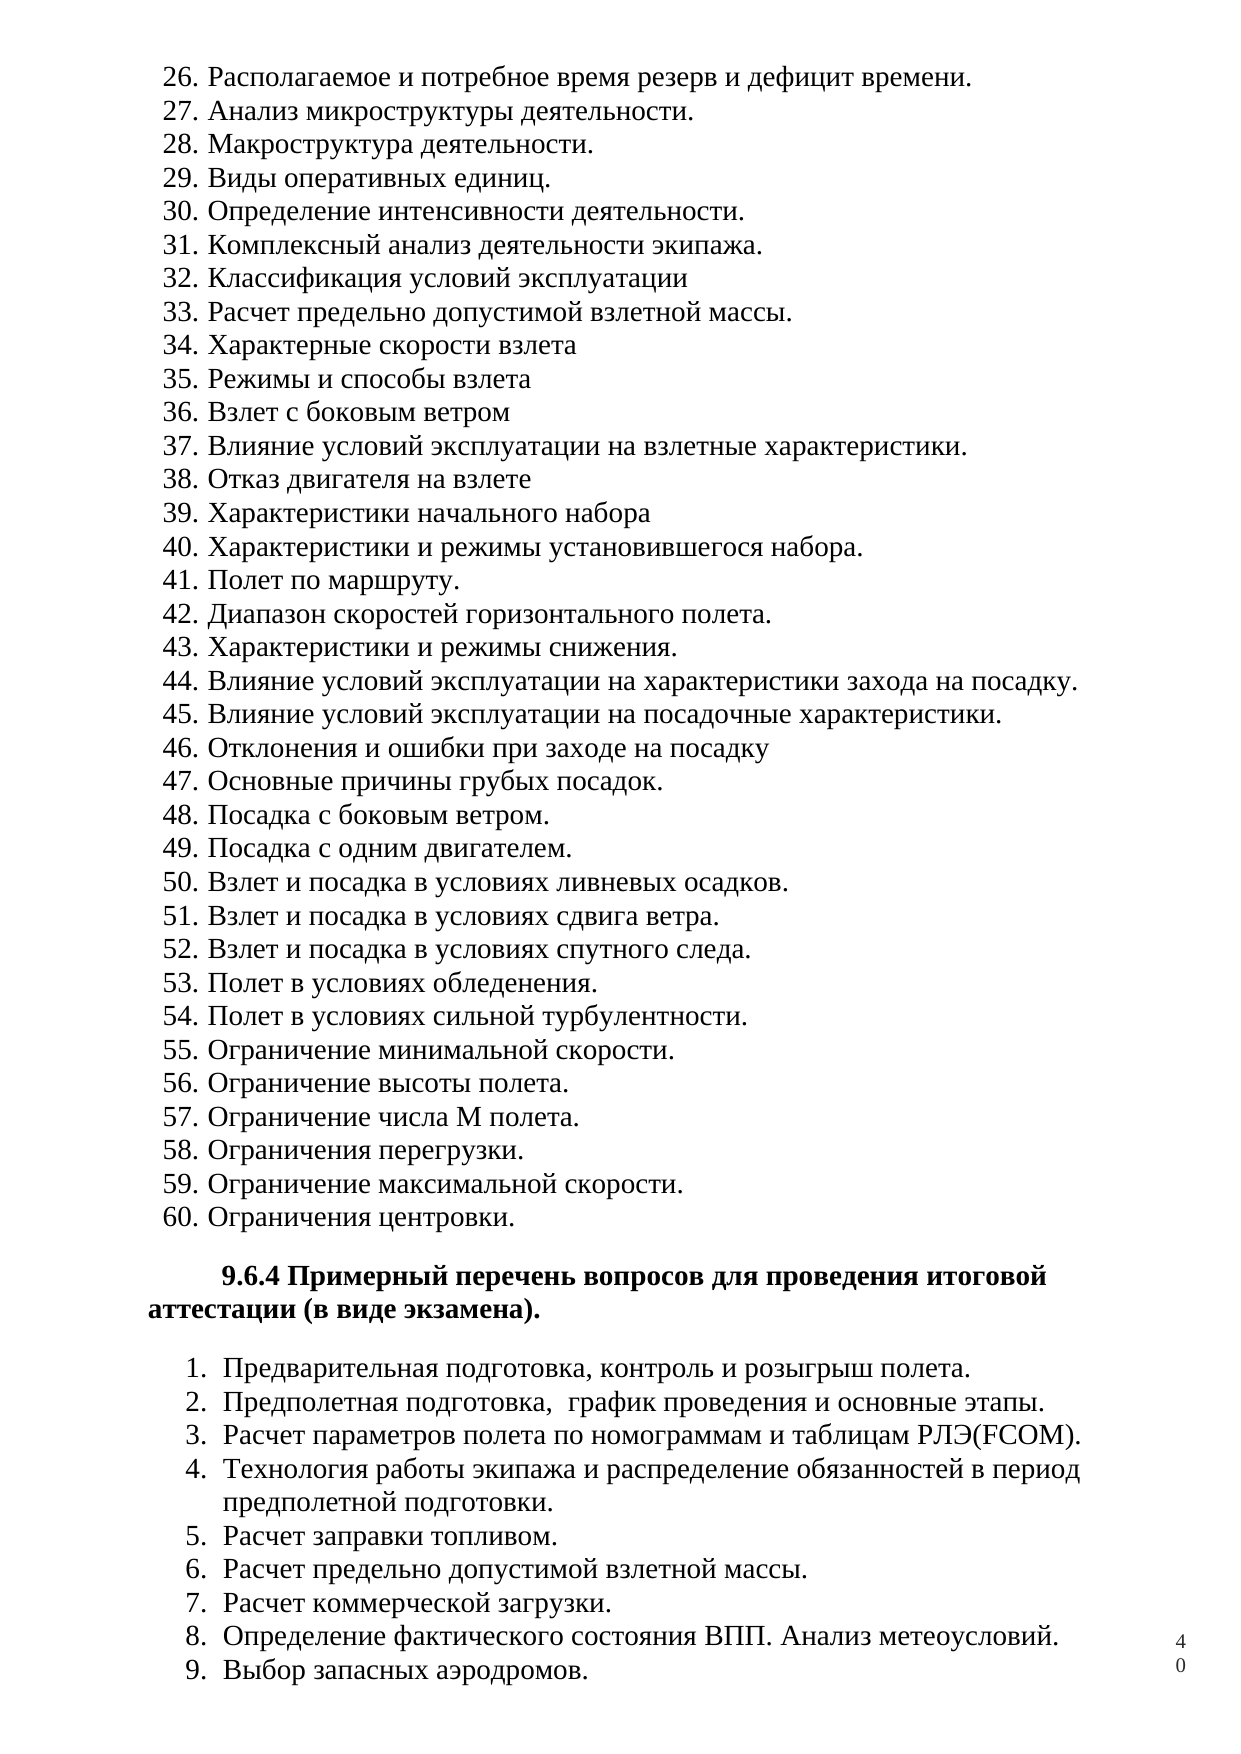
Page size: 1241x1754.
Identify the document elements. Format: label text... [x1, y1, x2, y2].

list Расчет предельно допустимой взлетной массы. [185, 1551, 1152, 1585]
list Полет в условиях сильной турбулентности. [162, 998, 1152, 1032]
list Взлет и посадка в условиях спутного следа. [162, 931, 1152, 965]
list Ограничения перегрузки. [162, 1132, 1152, 1166]
list Предполетная подготовка, график проведения и основные этапы. [185, 1384, 1152, 1417]
text 9.6.4 Примерный перечень вопросов для проведения итоговой аттестации (в виде экзамена). [148, 1258, 1152, 1325]
list Взлет с боковым ветром [162, 394, 1152, 428]
list Взлет и посадка в условиях сдвига ветра. [162, 898, 1152, 931]
list Ограничения центровки. [162, 1199, 1152, 1233]
list Ограничение максимальной скорости. [162, 1166, 1152, 1199]
list Определение интенсивности деятельности. [162, 193, 1152, 227]
list Расчет предельно допустимой взлетной массы. [162, 294, 1152, 327]
list Макроструктура деятельности. [162, 126, 1152, 160]
list Расчет коммерческой загрузки. [185, 1585, 1152, 1618]
list Виды оперативных единиц. [162, 160, 1152, 193]
list Режимы и способы взлета [162, 361, 1152, 394]
list Влияние условий эксплуатации на посадочные характеристики. [162, 696, 1152, 730]
list Отклонения и ошибки при заходе на посадку [162, 730, 1152, 763]
list Технология работы экипажа и распределение обязанностей в период предполетной подготовки. [185, 1451, 1152, 1518]
list Расчет параметров полета по номограммам и таблицам РЛЭ(FCOM). [185, 1417, 1152, 1451]
list Посадка с одним двигателем. [162, 831, 1152, 864]
list Посадка с боковым ветром. [162, 797, 1152, 831]
list Взлет и посадка в условиях ливневых осадков. [162, 864, 1152, 898]
list Ограничение высоты полета. [162, 1065, 1152, 1099]
list Анализ микроструктуры деятельности. [162, 93, 1152, 126]
list Характеристики начального набора [162, 495, 1152, 529]
list Отказ двигателя на взлете [162, 462, 1152, 495]
list Определение фактического состояния ВПП. Анализ метеоусловий. [185, 1618, 1152, 1652]
list Располагаемое и потребное время резерв и дефицит времени. [162, 59, 1152, 93]
list Характеристики и режимы снижения. [162, 629, 1152, 663]
list Влияние условий эксплуатации на взлетные характеристики. [162, 428, 1152, 462]
list Влияние условий эксплуатации на характеристики захода на посадку. [162, 663, 1152, 696]
list Классификация условий эксплуатации [162, 260, 1152, 294]
list Расчет заправки топливом. [185, 1518, 1152, 1551]
list Полет в условиях обледенения. [162, 965, 1152, 998]
list Выбор запасных аэродромов. [185, 1652, 1152, 1686]
list Полет по маршруту. [162, 562, 1152, 596]
list Основные причины грубых посадок. [162, 763, 1152, 797]
list Комплексный анализ деятельности экипажа. [162, 227, 1152, 260]
list Характеристики и режимы установившегося набора. [162, 529, 1152, 562]
list Ограничение минимальной скорости. [162, 1032, 1152, 1065]
list Диапазон скоростей горизонтального полета. [162, 596, 1152, 629]
list Ограничение числа М полета. [162, 1099, 1152, 1132]
list Предварительная подготовка, контроль и розыгрыш полета. [185, 1350, 1152, 1384]
list Характерные скорости взлета [162, 327, 1152, 361]
